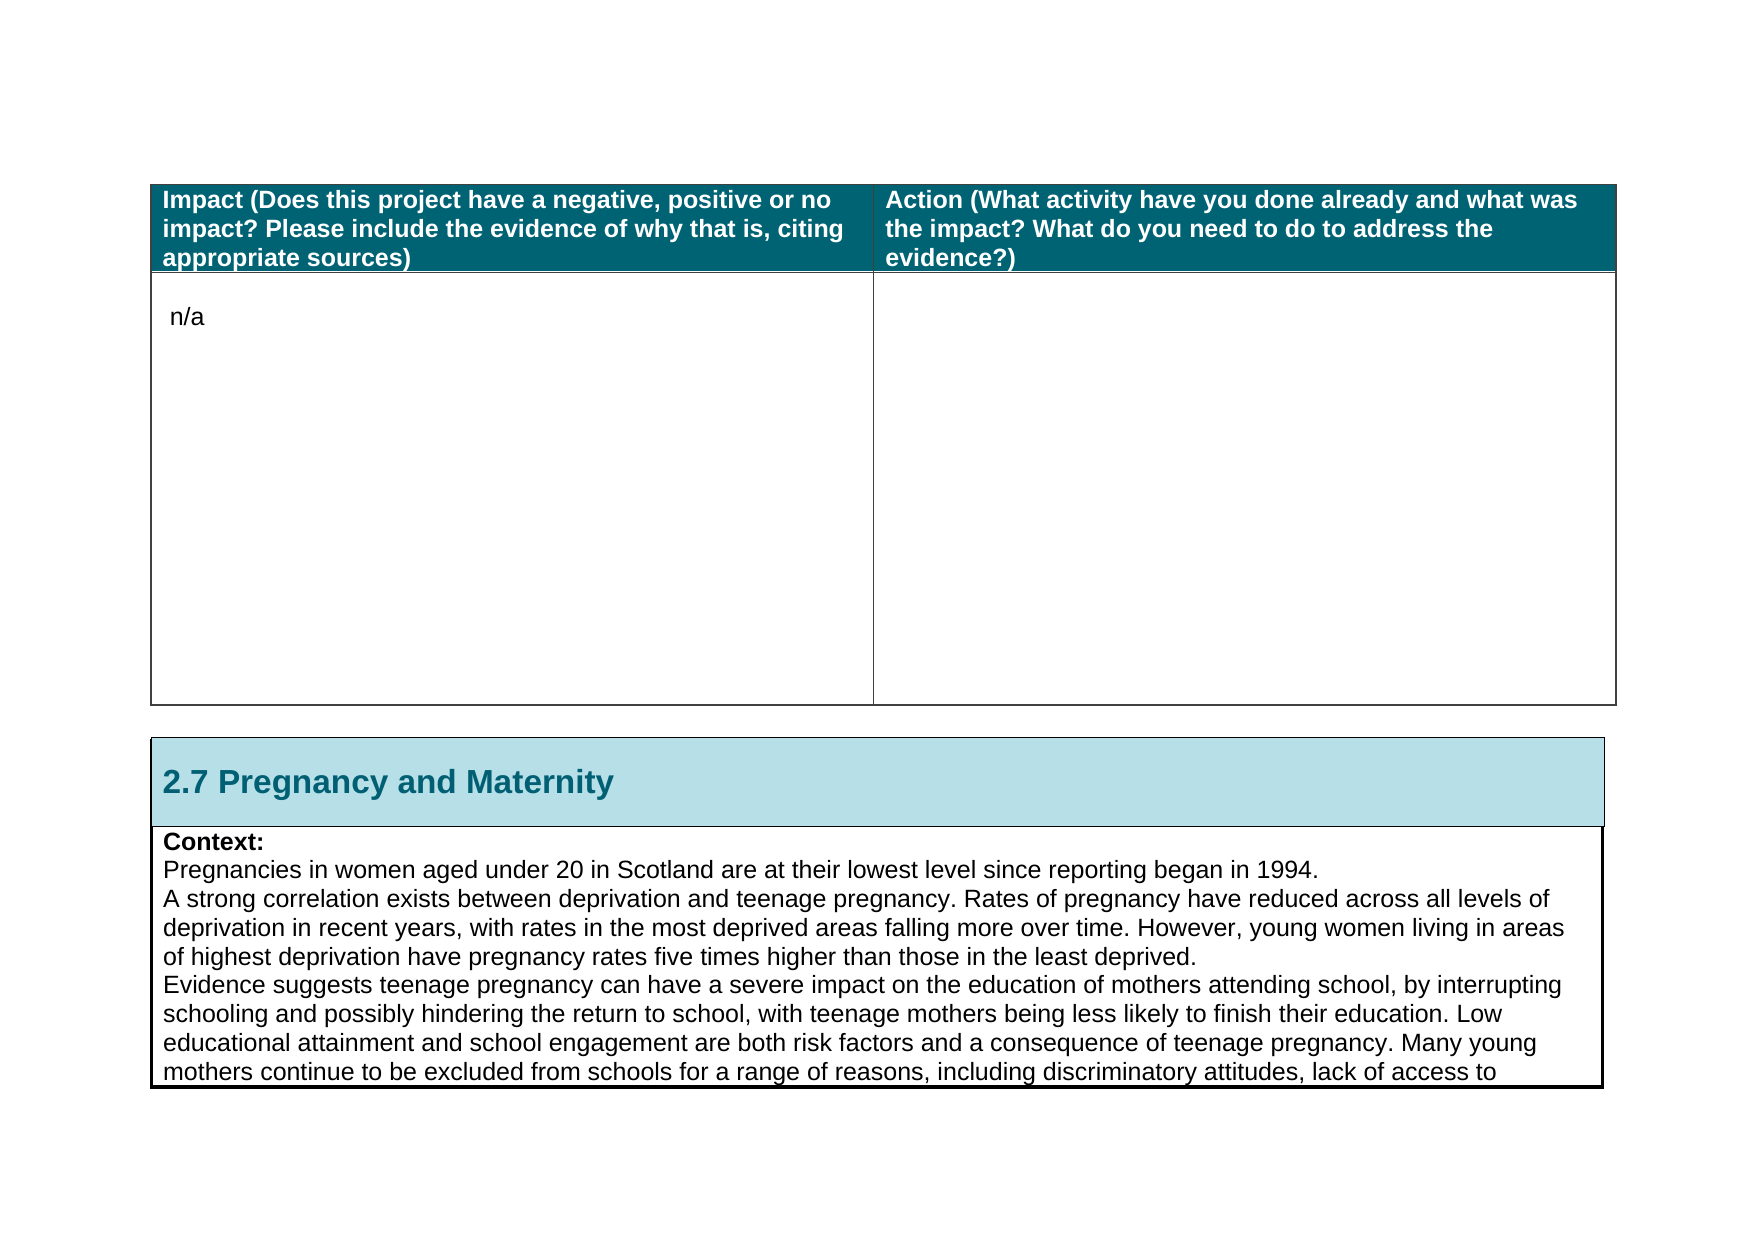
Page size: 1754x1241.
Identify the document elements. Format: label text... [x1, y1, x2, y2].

table_header 2.7 Pregnancy and Maternity [152, 738, 1604, 826]
table_cell n/a [152, 273, 873, 704]
table_cell [874, 273, 1615, 704]
table_header Action (What activity have you done already and what was the impact? What do you need to do to address the evidence?) [874, 185, 1615, 271]
table_header Impact (Does this project have a negative, positive or no impact? Please include the evidence of why that is, citing appropriate sources) [152, 185, 873, 271]
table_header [153, 827, 1601, 1085]
